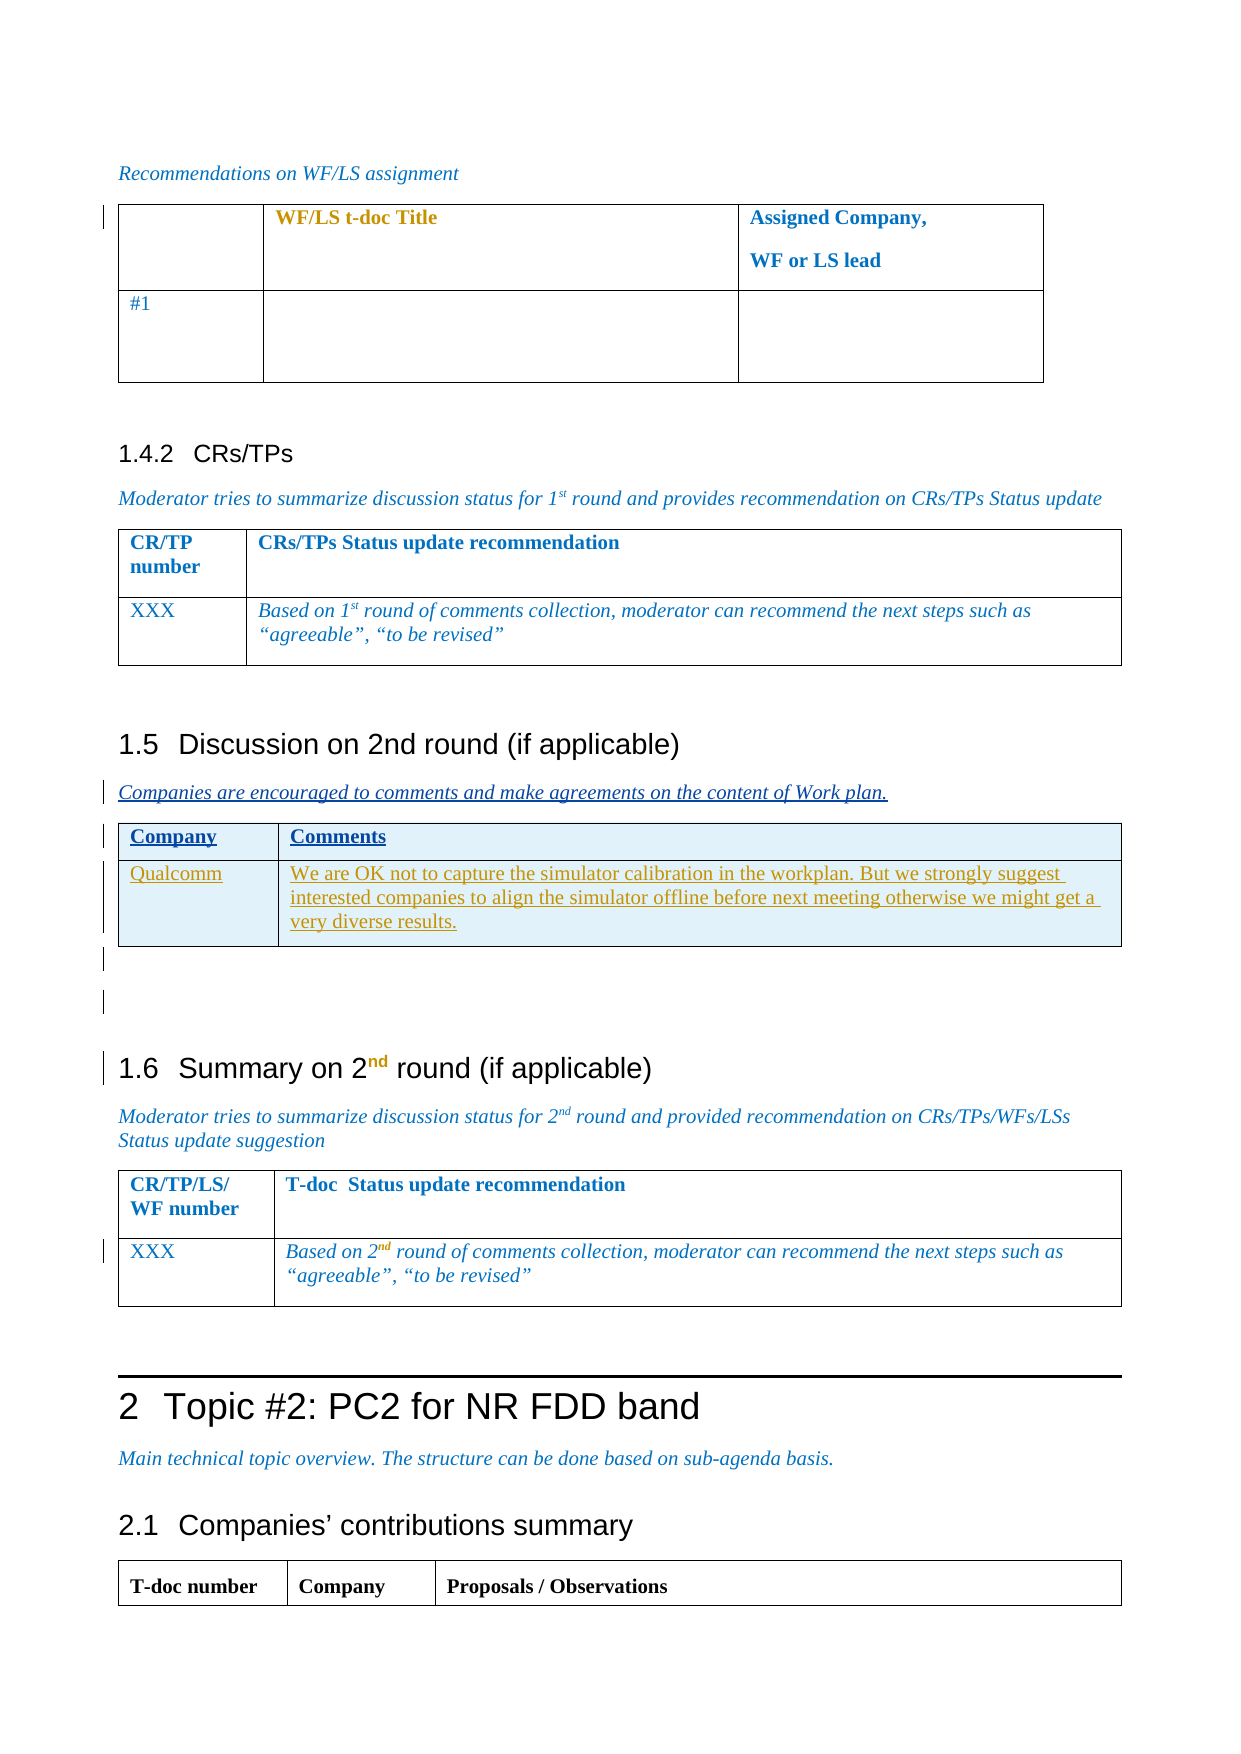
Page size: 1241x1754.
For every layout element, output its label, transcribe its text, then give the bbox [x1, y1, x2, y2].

text Main technical topic overview. The structure can be done based on sub-agenda basis. [118, 1446, 1122, 1470]
table_cell Based on 1st round of comments collection, moderator can recommend the next steps such as “agreeable”, “to be revised” [247, 598, 1121, 665]
table_cell XXX [119, 598, 246, 665]
subtitle Summary on 2nd round (if applicable) [118, 1051, 1122, 1085]
table_header Company [288, 1561, 435, 1605]
table_header CR/TP/LS/WF number [119, 1171, 274, 1238]
text Moderator tries to summarize discussion status for 1st round and provides recommendation on CRs/TPs Status update [118, 486, 1122, 510]
subtitle Discussion on 2nd round (if applicable) [118, 727, 1122, 761]
text Moderator tries to summarize discussion status for 2nd round and provided recommendation on CRs/TPs/WFs/LSs Status update suggestion [118, 1103, 1122, 1152]
table_header Assigned Company, WF or LS lead [739, 205, 1043, 290]
table_cell [739, 291, 1043, 382]
table_header CRs/TPs Status update recommendation [247, 530, 1121, 597]
table_cell [264, 291, 738, 382]
table_header T-doc Status update recommendation [275, 1171, 1121, 1238]
subtitle Companies’ contributions summary [118, 1508, 1122, 1541]
table_header WF/LS t-doc Title [264, 205, 738, 290]
text Recommendations on WF/LS assignment [118, 161, 1122, 185]
table_cell #1 [119, 291, 263, 382]
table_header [436, 1561, 1121, 1605]
table_cell Based on 2nd round of comments collection, moderator can recommend the next steps such as “agreeable”, “to be revised” [275, 1239, 1121, 1306]
table_header T-doc number [119, 1561, 287, 1605]
subtitle CRs/TPs [118, 439, 1122, 467]
table_cell XXX [119, 1239, 274, 1306]
table_header [119, 205, 263, 290]
table_header CR/TP number [119, 530, 246, 597]
subtitle Topic #2: PC2 for NR FDD band [118, 1378, 1122, 1428]
